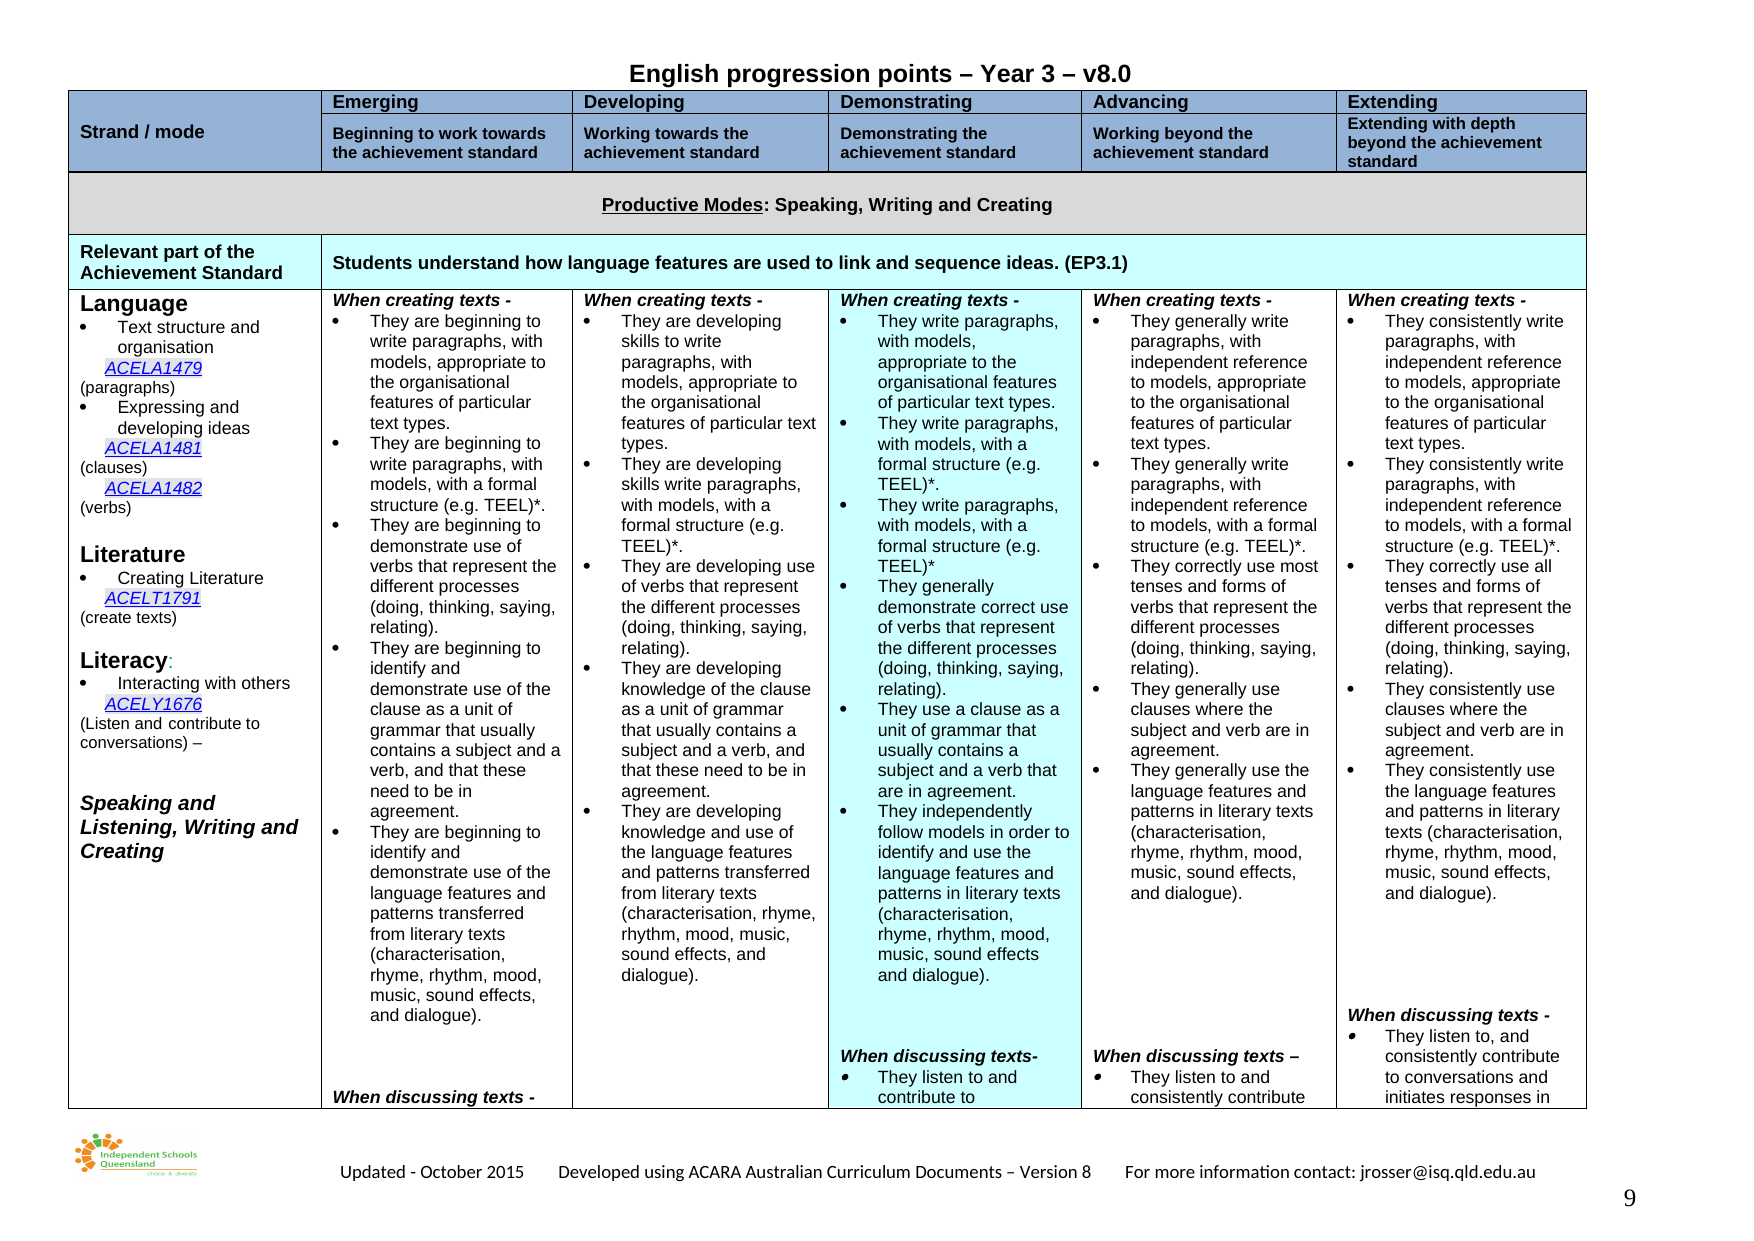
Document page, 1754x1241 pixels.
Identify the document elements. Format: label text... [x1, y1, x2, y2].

table_cell Students understand how language features are used to link and sequence ideas. (EP3.1) [322, 235, 1586, 289]
table_cell Working beyond the achievement standard [1082, 114, 1336, 171]
table_header Emerging [322, 91, 572, 113]
table_header Demonstrating [829, 91, 1081, 113]
table_header Strand / mode [69, 91, 321, 171]
table_cell Productive Modes: Speaking, Writing and Creating [69, 173, 1586, 234]
table_header Developing [573, 91, 828, 113]
table_cell Extending with depth beyond the achievement standard [1337, 114, 1586, 171]
table_header Advancing [1082, 91, 1336, 113]
table_cell Relevant part of the Achievement Standard [69, 235, 321, 289]
table_header Extending [1337, 91, 1586, 113]
picture [73, 1132, 199, 1178]
table_cell Demonstrating the achievement standard [829, 114, 1081, 171]
table_cell Working towards the achievement standard [573, 114, 828, 171]
table_cell Beginning to work towards the achievement standard [322, 114, 572, 171]
